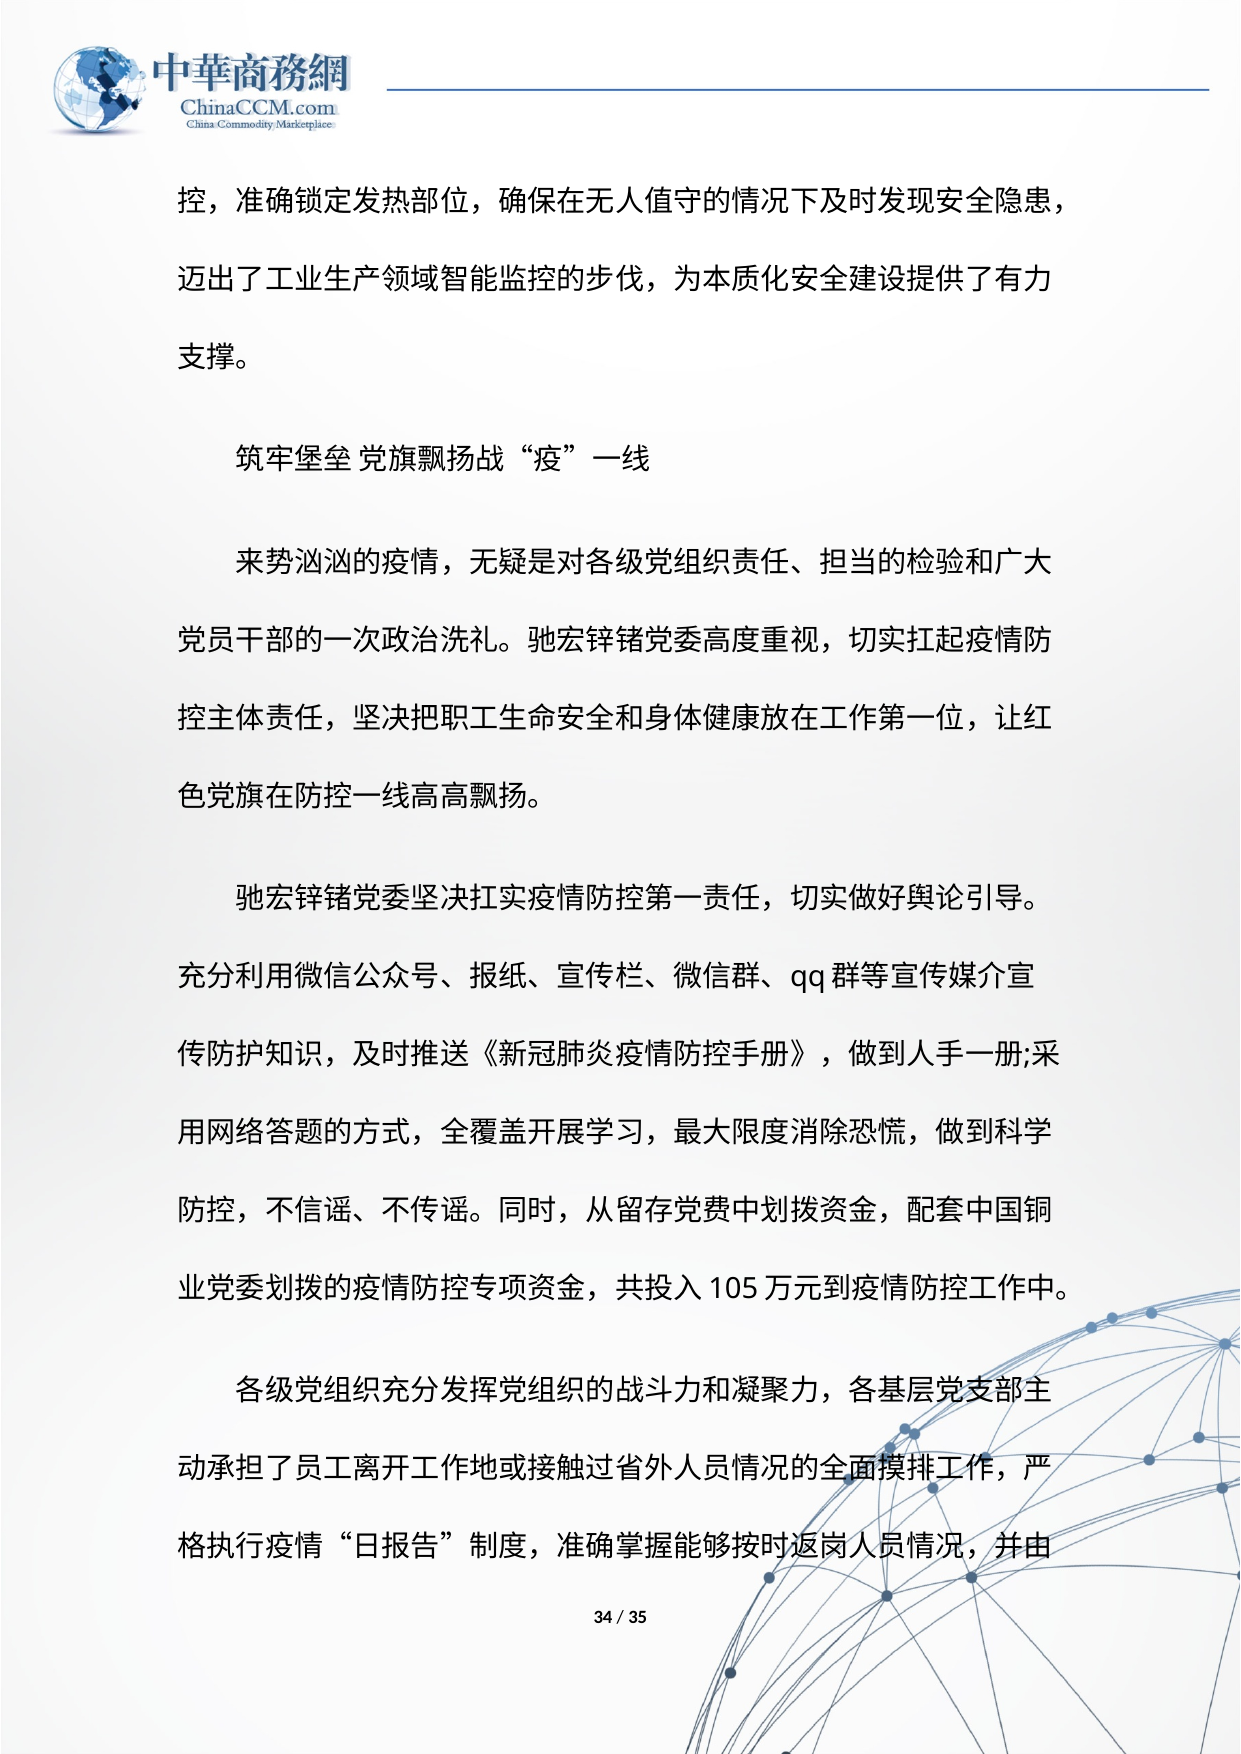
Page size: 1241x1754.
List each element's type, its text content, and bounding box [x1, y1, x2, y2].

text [177, 166, 1063, 387]
picture [1, 0, 1240, 1754]
text 驰宏锌锗党委坚决扛实疫情防控第一责任，切实做好舆论引导。充分利用微信公众号、报纸、宣传栏、微信群、qq群等宣传媒介宣传防护知识，及时推送《新冠肺炎疫情防控手册》，做到人手一册;采用网络答题的方式，全覆盖开展学习，最大限度消除恐慌，做到科学防控，不信谣、不传谣。同时，从留存党费中划拨资金，配套中国铜业党委划拨的疫情防控专项资金，共投入105万元到疫情防控工作中。 [177, 863, 1063, 1318]
text 筑牢堡垒 党旗飘扬战“疫”一线 [177, 424, 1063, 489]
text 来势汹汹的疫情，无疑是对各级党组织责任、担当的检验和广大党员干部的一次政治洗礼。驰宏锌锗党委高度重视，切实扛起疫情防控主体责任，坚决把职工生命安全和身体健康放在工作第一位，让红色党旗在防控一线高高飘扬。 [177, 527, 1063, 826]
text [177, 1356, 1063, 1576]
